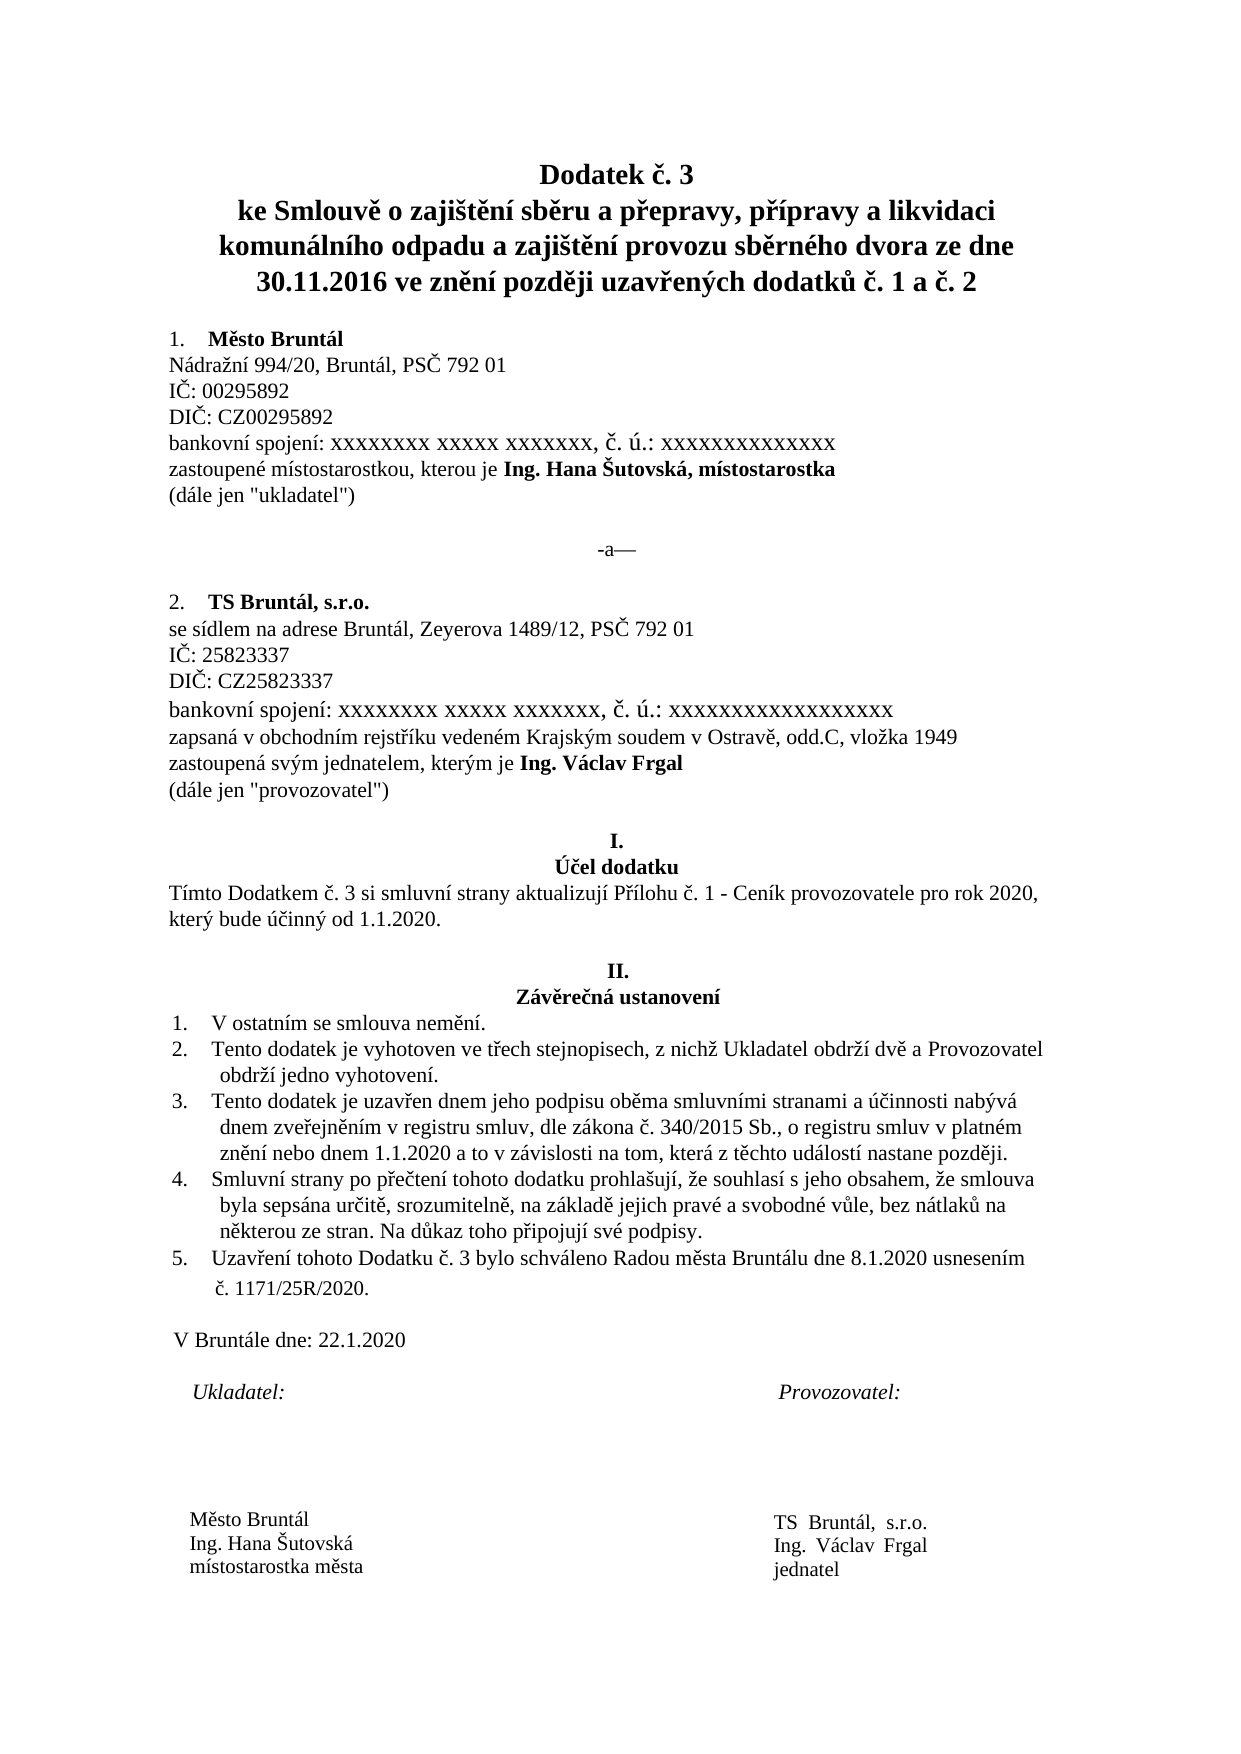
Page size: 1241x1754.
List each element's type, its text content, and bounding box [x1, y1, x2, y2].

subtitle Dodatek č. 3 [168, 156, 1064, 192]
text DIČ: CZ25823337 [168, 668, 1067, 694]
text zapsaná v obchodním rejstříku vedeném Krajským soudem v Ostravě, odd.C, vložka 1949 [168, 723, 1067, 749]
subtitle TS Bruntál, s.r.o. [168, 588, 1067, 615]
text (dále jen "provozovatel") [168, 776, 1067, 802]
subtitle I. [168, 828, 1064, 854]
text DIČ: CZ00295892 [168, 403, 1067, 429]
text IČ: 00295892 [168, 377, 1067, 403]
list V ostatním se smlouva nemění. [172, 1010, 1067, 1036]
text zastoupené místostarostkou, kterou je Ing. Hana Šutovská, místostarostka [168, 455, 1067, 481]
subtitle II. [172, 958, 1064, 984]
text V Bruntále dne: 22.1.2020 [173, 1305, 916, 1358]
text se sídlem na adrese Bruntál, Zeyerova 1489/12, PSČ 792 01 [168, 615, 1067, 641]
text zastoupená svým jednatelem, kterým je Ing. Václav Frgal [168, 749, 1067, 776]
list bankovní spojení: xxxxxxxx xxxxx xxxxxxx, č. ú.: xxxxxxxxxxxxxxxxxx [168, 694, 1067, 723]
subtitle ke Smlouvě o zajištění sběru a přepravy, přípravy a likvidaci komunálního odpadu a zajištění provozu sběrného dvora ze dne 30.11.2016 ve znění později uzavřených dodatků č. 1 a č. 2 [168, 192, 1064, 298]
text Město Bruntál Ing. Hana Šutovská místostarostka města [189, 1507, 1067, 1579]
list Smluvní strany po přečtení tohoto dodatku prohlašují, že souhlasí s jeho obsahem, že smlouva byla sepsána určitě, srozumitelně, na základě jejich pravé a svobodné vůle, bez nátlaků na některou ze stran. Na důkaz toho připojují své podpisy. [172, 1166, 1067, 1244]
text Ukladatel: Provozovatel: [192, 1358, 916, 1410]
text Nádražní 994/20, Bruntál, PSČ 792 01 [168, 351, 1067, 377]
text -a— [168, 538, 1064, 562]
text TS Bruntál, s.r.o. Ing. Václav Frgal jednatel [773, 1510, 927, 1581]
text (dále jen "ukladatel") [168, 481, 1067, 507]
list Tento dodatek je vyhotoven ve třech stejnopisech, z nichž Ukladatel obdrží dvě a Provozovatel obdrží jedno vyhotovení. [172, 1036, 1067, 1088]
subtitle Město Bruntál [168, 325, 1067, 351]
text IČ: 25823337 [168, 641, 1067, 668]
text Tímto Dodatkem č. 3 si smluvní strany aktualizují Přílohu č. 1 - Ceník provozovatele pro rok 2020, který bude účinný od 1.1.2020. [168, 880, 1067, 932]
list Tento dodatek je uzavřen dnem jeho podpisu oběma smluvními stranami a účinnosti nabývá dnem zveřejněním v registru smluv, dle zákona č. 340/2015 Sb., o registru smluv v platném znění nebo dnem 1.1.2020 a to v závislosti na tom, která z těchto událostí nastane později. [172, 1088, 1067, 1166]
text bankovní spojení: xxxxxxxx xxxxx xxxxxxx, č. ú.: xxxxxxxxxxxxxx [168, 429, 1067, 455]
subtitle Závěrečná ustanovení [172, 984, 1064, 1010]
list Uzavření tohoto Dodatku č. 3 bylo schváleno Radou města Bruntálu dne 8.1.2020 usnesením [172, 1244, 1067, 1270]
text č. 1171/25R/2020. [215, 1276, 916, 1299]
subtitle Účel dodatku [168, 854, 1064, 880]
